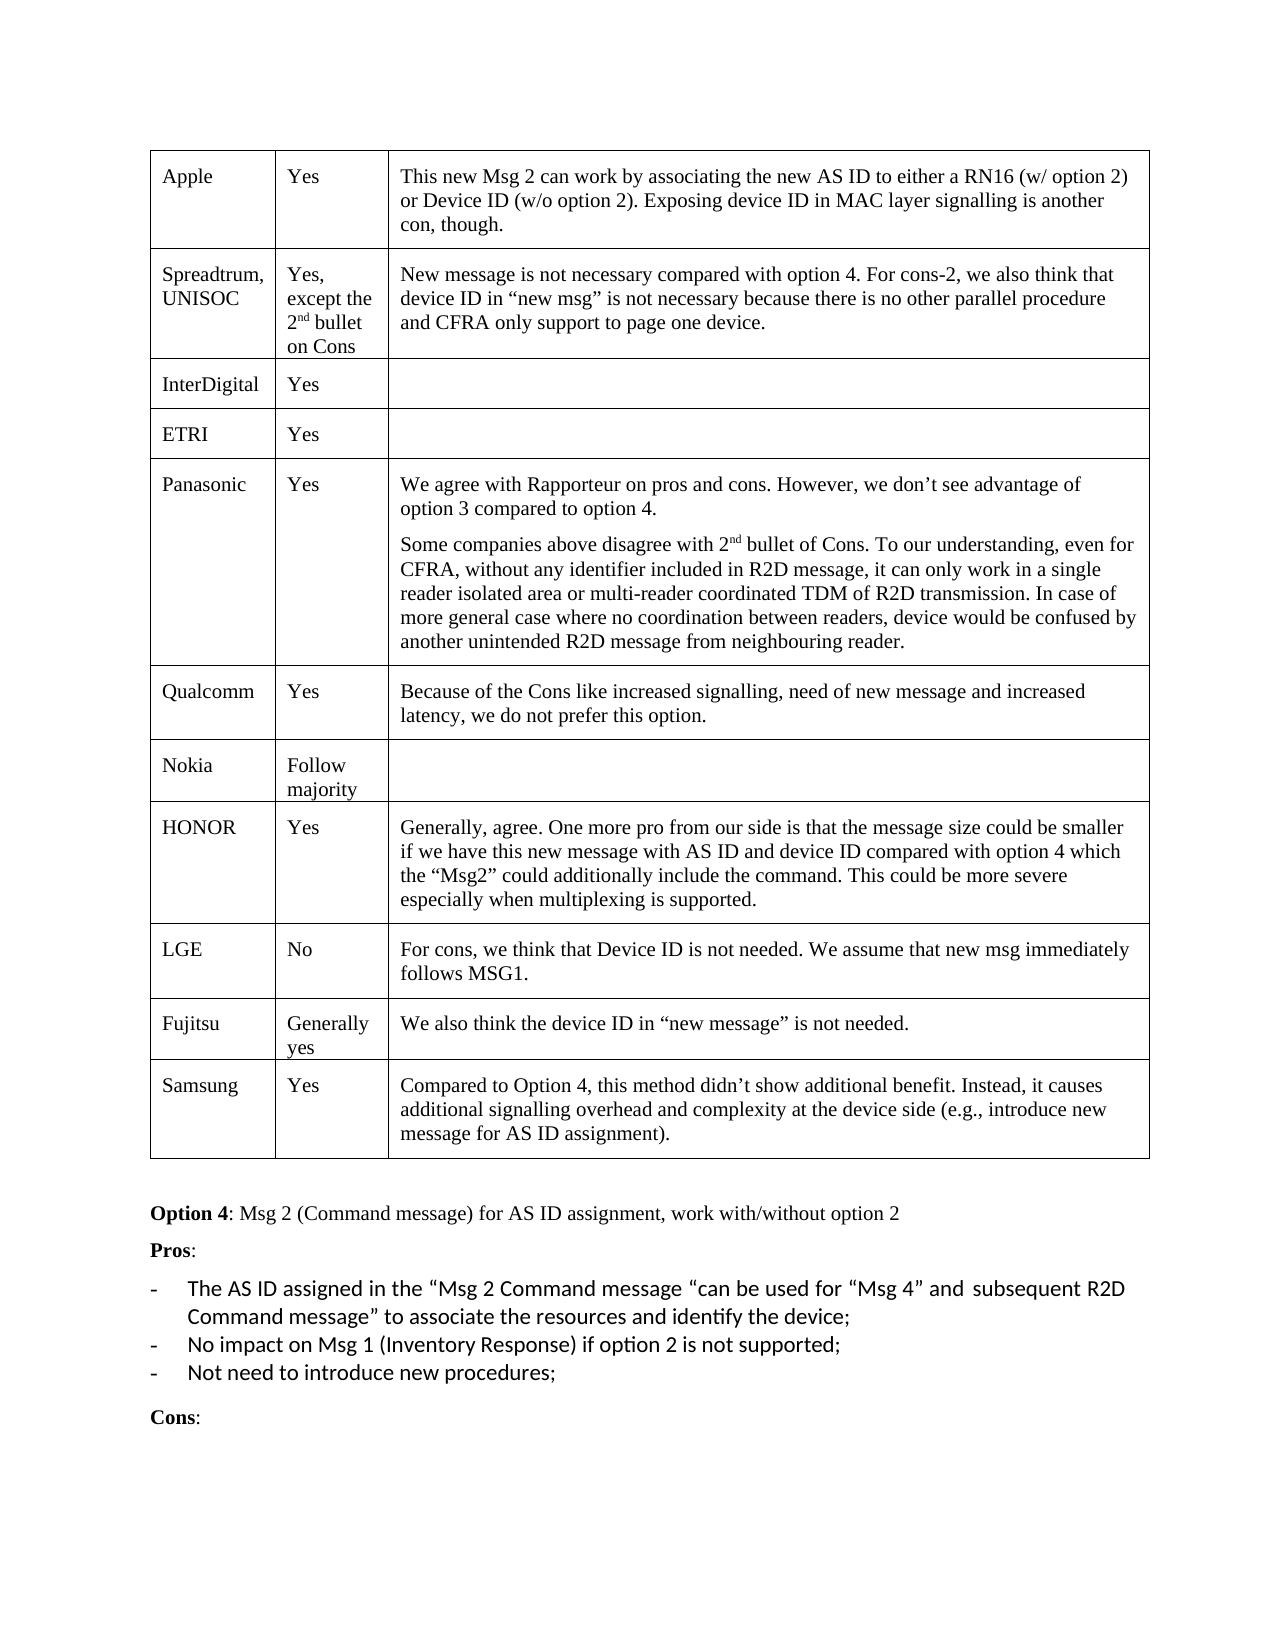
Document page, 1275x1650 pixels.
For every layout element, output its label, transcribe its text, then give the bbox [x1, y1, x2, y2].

table_cell Generally, agree. One more pro from our side is that the message size could be smaller if we have this new message with AS ID and device ID compared with option 4 which the “Msg2” could additionally include the command. This could be more severe especially when multiplexing is supported. [389, 802, 1149, 923]
table_cell InterDigital [151, 359, 275, 408]
table_cell Yes [276, 151, 388, 248]
list No impact on Msg 1 (Inventory Response) if option 2 is not supported; [150, 1330, 1125, 1358]
text Cons: [150, 1405, 1125, 1429]
text Option 4: Msg 2 (Command message) for AS ID assignment, work with/without option 2 [150, 1201, 1125, 1225]
table_cell No [276, 924, 388, 997]
table_cell Generally yes [276, 999, 388, 1059]
table_cell Yes [276, 459, 388, 665]
table_cell Samsung [151, 1060, 275, 1157]
table_cell Yes [276, 802, 388, 923]
table_cell Apple [151, 151, 275, 248]
table_cell HONOR [151, 802, 275, 923]
table_cell LGE [151, 924, 275, 997]
list The AS ID assigned in the “Msg 2 Command message “can be used for “Msg 4” and subsequent R2D Command message” to associate the resources and identify the device; [150, 1274, 1125, 1330]
table_cell Qualcomm [151, 666, 275, 739]
table_cell ETRI [151, 409, 275, 458]
table_cell We also think the device ID in “new message” is not needed. [389, 999, 1149, 1059]
table_cell Yes [276, 359, 388, 408]
table_cell We agree with Rapporteur on pros and cons. However, we don’t see advantage of option 3 compared to option 4. Some companies above disagree with 2nd bullet of Cons. To our understanding, even for CFRA, without any identifier included in R2D message, it can only work in a single reader isolated area or multi-reader coordinated TDM of R2D transmission. In case of more general case where no coordination between readers, device would be confused by another unintended R2D message from neighbouring reader. [389, 459, 1149, 665]
table_cell [389, 409, 1149, 458]
table_cell Because of the Cons like increased signalling, need of new message and increased latency, we do not prefer this option. [389, 666, 1149, 739]
text Pros: [150, 1238, 1125, 1262]
table_cell For cons, we think that Device ID is not needed. We assume that new msg immediately follows MSG1. [389, 924, 1149, 997]
table_cell Compared to Option 4, this method didn’t show additional benefit. Instead, it causes additional signalling overhead and complexity at the device side (e.g., introduce new message for AS ID assignment). [389, 1060, 1149, 1157]
table_cell Yes [276, 1060, 388, 1157]
table_cell This new Msg 2 can work by associating the new AS ID to either a RN16 (w/ option 2) or Device ID (w/o option 2). Exposing device ID in MAC layer signalling is another con, though. [389, 151, 1149, 248]
table_cell Yes [276, 666, 388, 739]
table_cell [389, 740, 1149, 801]
table_cell [389, 359, 1149, 408]
table_cell Fujitsu [151, 999, 275, 1059]
list Not need to introduce new procedures; [150, 1358, 1125, 1386]
table_cell Nokia [151, 740, 275, 801]
table_cell Yes [276, 409, 388, 458]
table_cell Panasonic [151, 459, 275, 665]
table_cell Follow majority [276, 740, 388, 801]
table_cell Yes, except the 2nd bullet on Cons [276, 249, 388, 358]
table_cell New message is not necessary compared with option 4. For cons-2, we also think that device ID in “new msg” is not necessary because there is no other parallel procedure and CFRA only support to page one device. [389, 249, 1149, 358]
table_cell Spreadtrum, UNISOC [151, 249, 275, 358]
